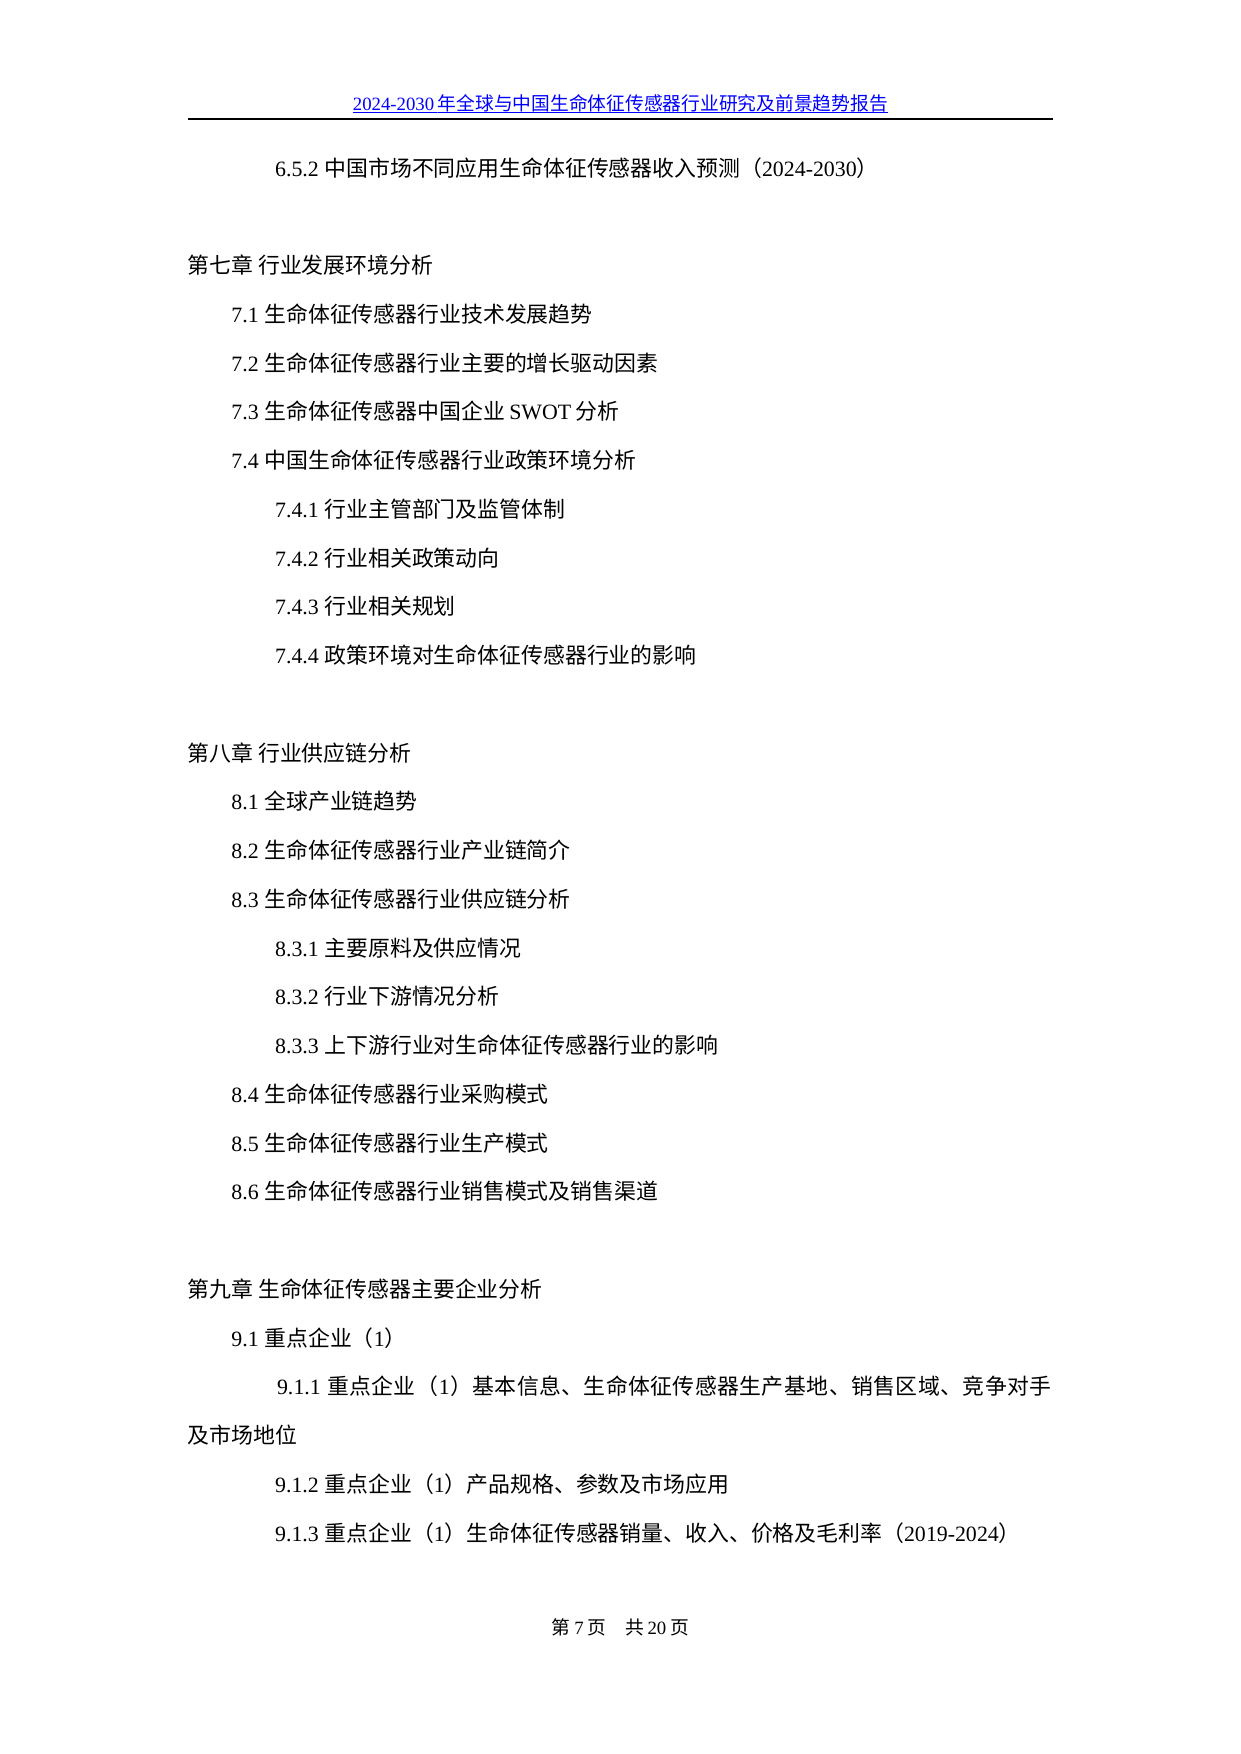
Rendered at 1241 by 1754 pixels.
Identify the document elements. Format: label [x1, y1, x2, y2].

text [187, 150, 1053, 1548]
